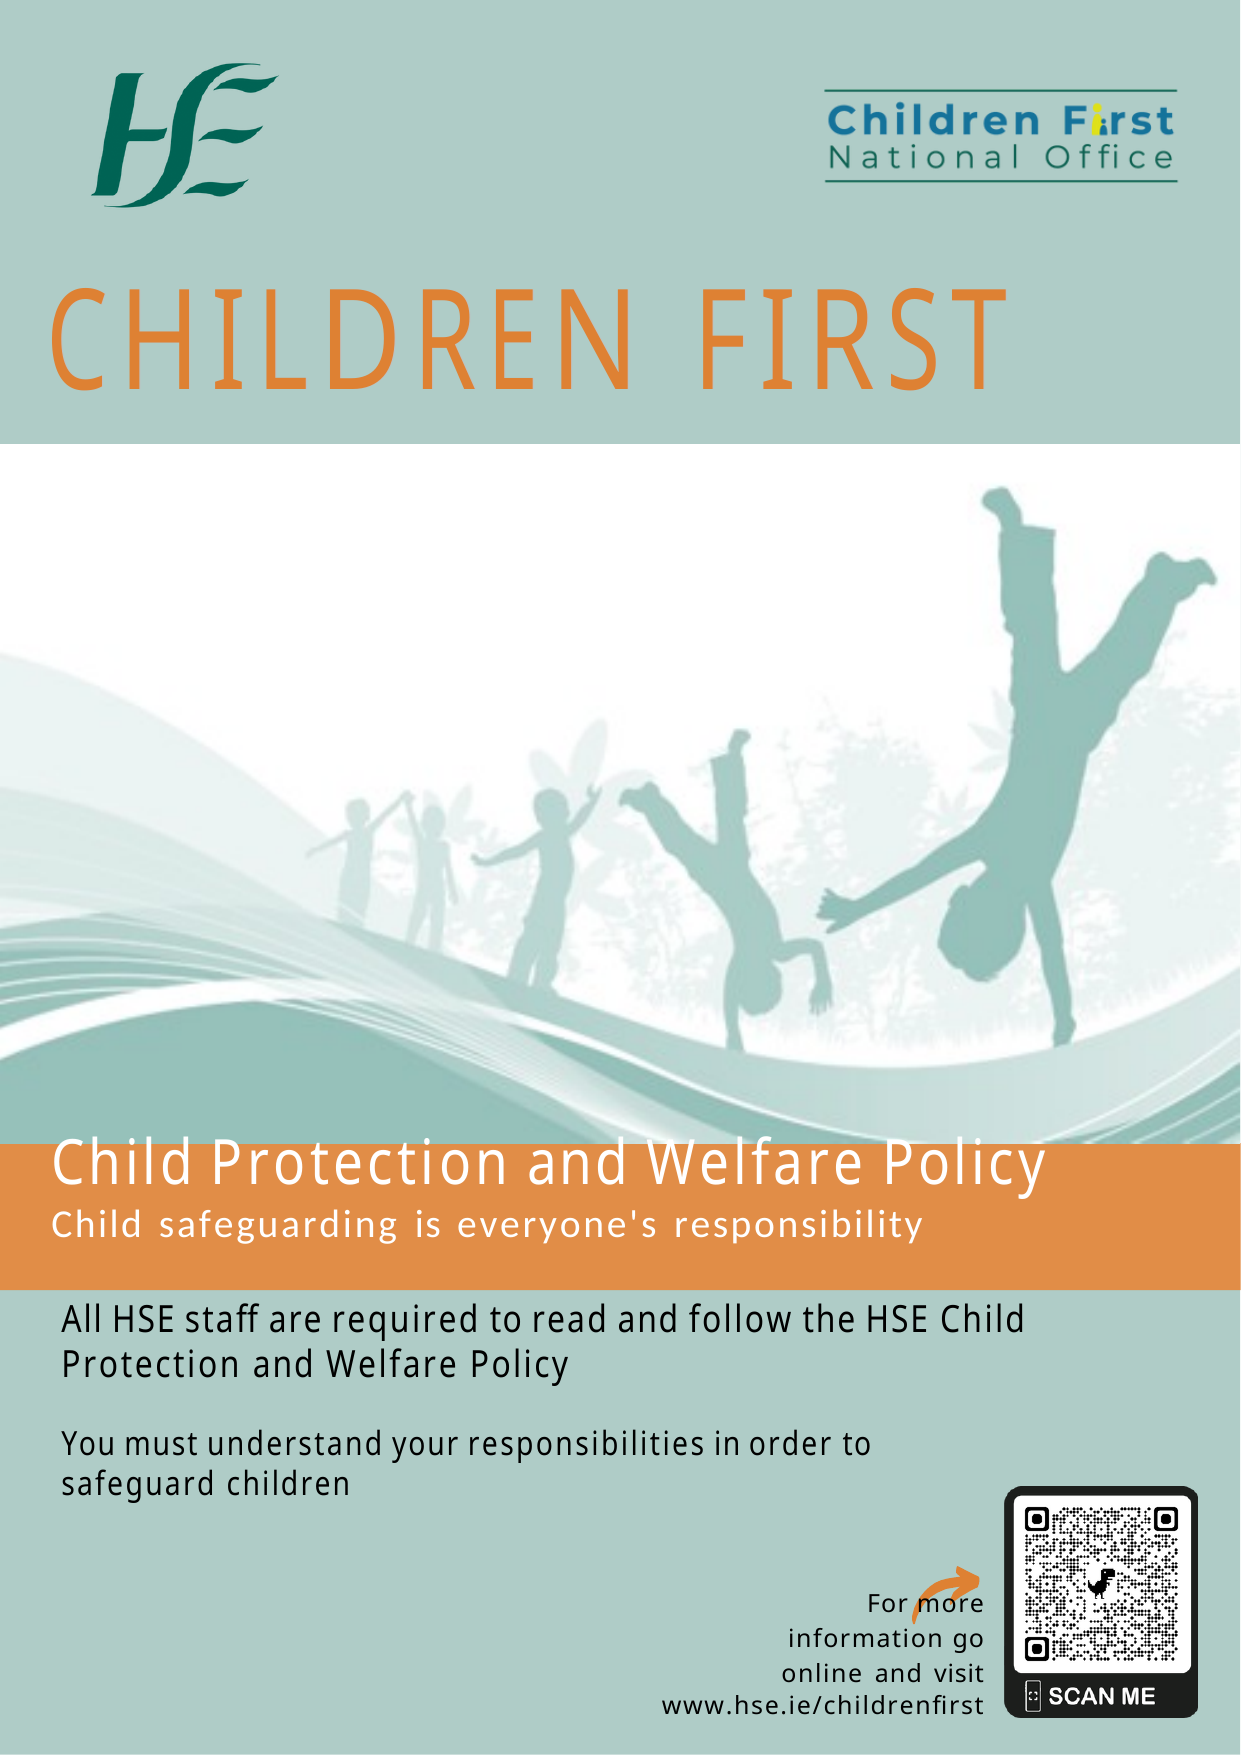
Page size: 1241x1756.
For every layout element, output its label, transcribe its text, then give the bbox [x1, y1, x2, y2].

text www.hse.ie/childrenfirst [35, 1690, 984, 1720]
text Child safeguarding is everyone's responsibility [51, 1202, 1205, 1247]
title CHILDREN FIRST [46, 240, 1205, 430]
picture [818, 80, 1190, 192]
picture [61, 33, 305, 237]
picture [1004, 1486, 1198, 1718]
picture [0, 444, 1241, 1144]
text For more information go online and visit [705, 1585, 984, 1689]
text All HSE staff are required to read and follow the HSE Child Protection and Welfare Policy [61, 1295, 1168, 1388]
text Child Protection and Welfare Policy [51, 1117, 1205, 1202]
text You must understand your responsibilities in order to safeguard children [61, 1423, 969, 1505]
